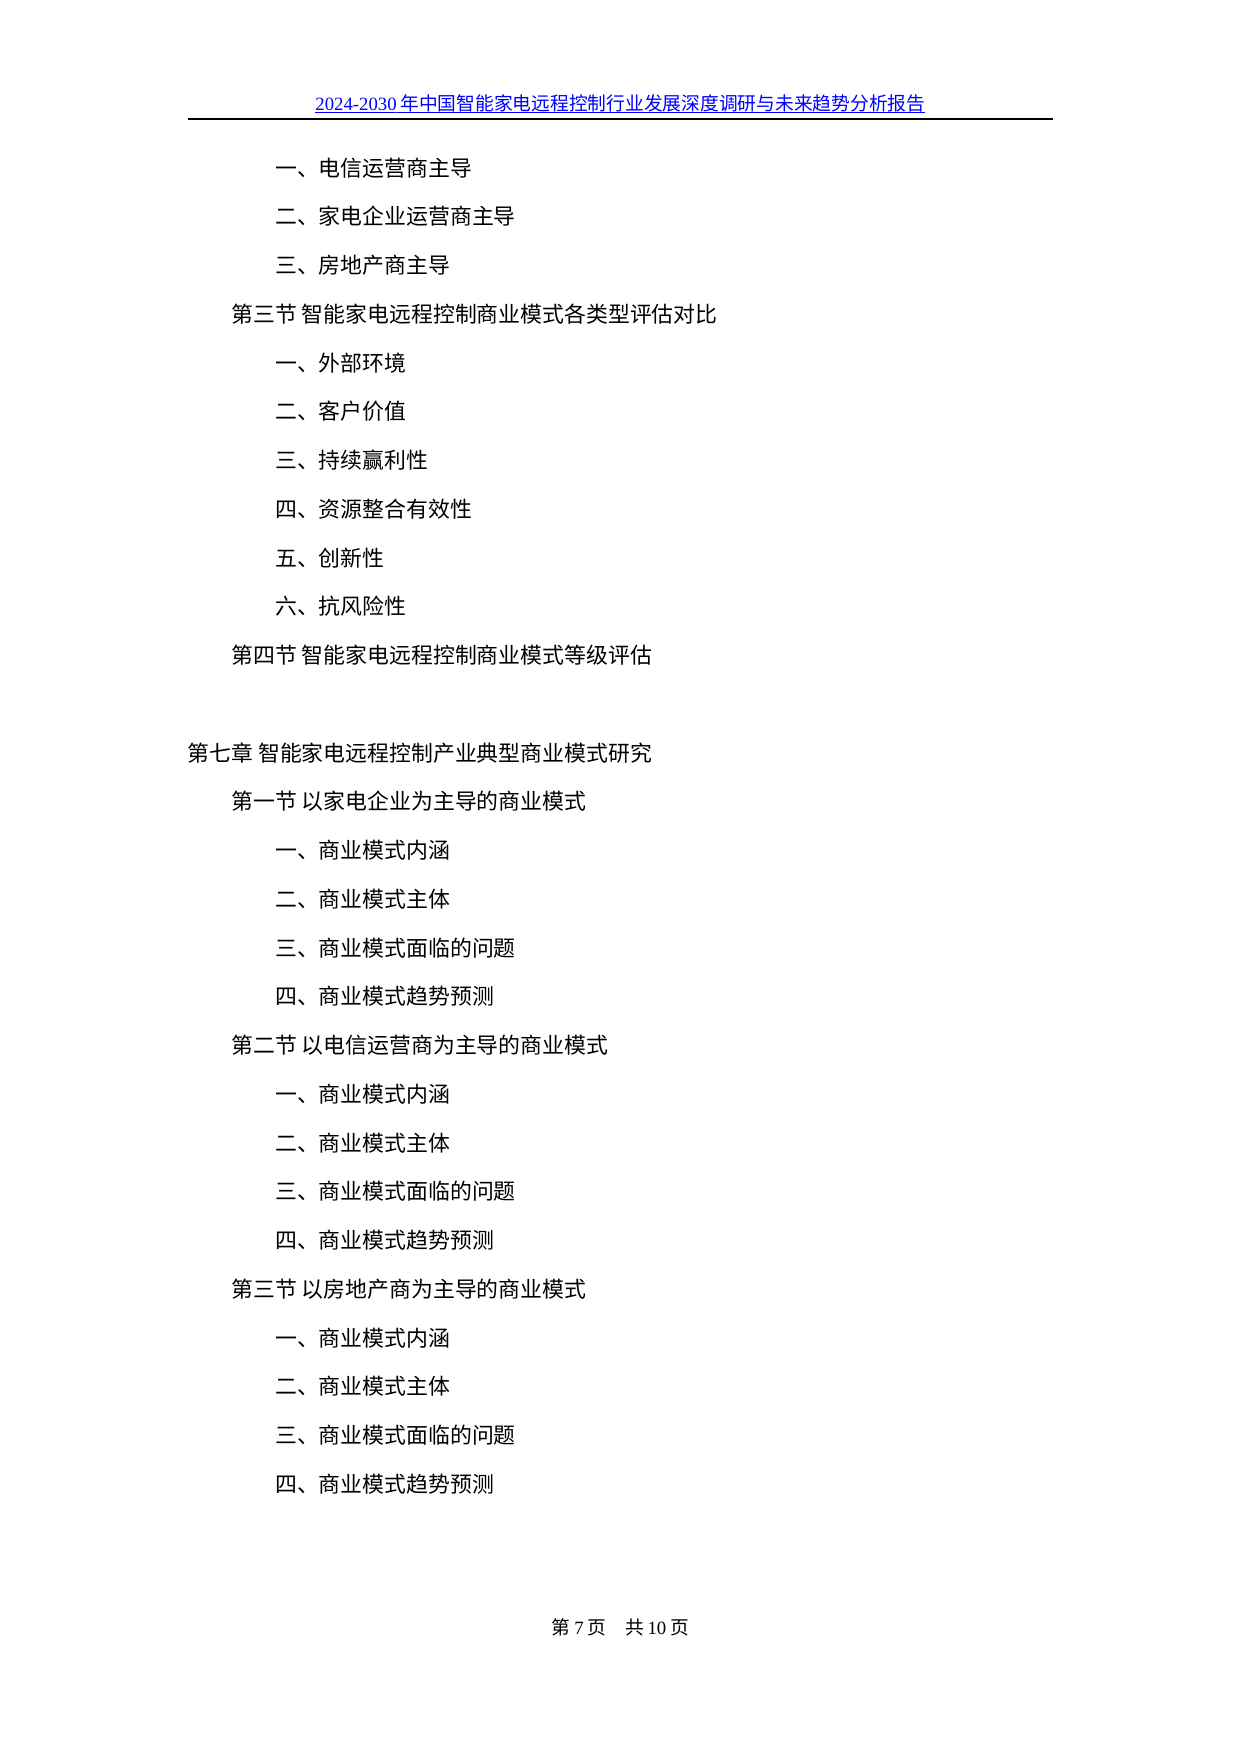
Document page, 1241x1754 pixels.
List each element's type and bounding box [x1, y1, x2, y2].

text [187, 150, 1053, 1499]
